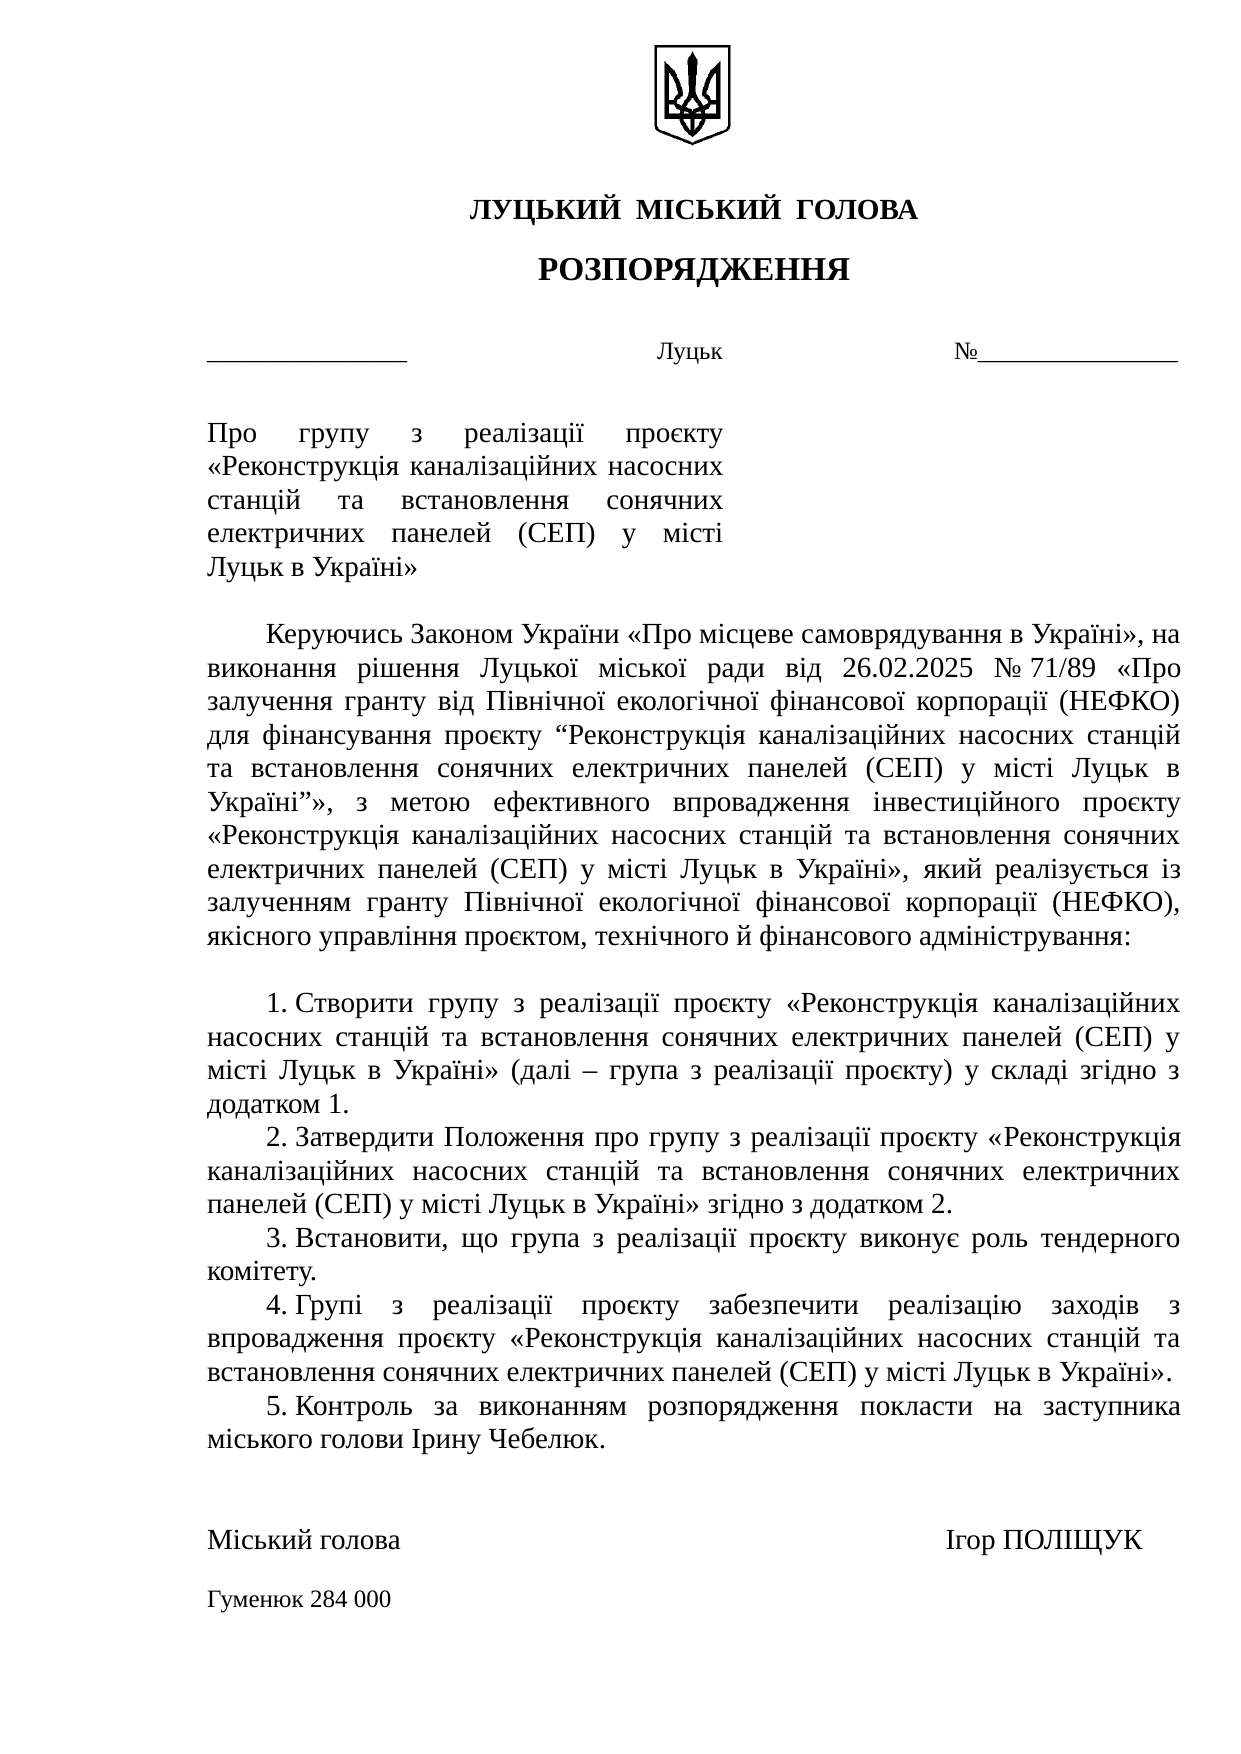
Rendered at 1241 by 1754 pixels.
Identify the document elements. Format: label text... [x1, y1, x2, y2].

text Міський голова Ігор ПОЛІЩУК [207, 1522, 1181, 1555]
text Керуючись Законом України «Про місцеве самоврядування в Україні», на виконання рішення Луцької міської ради від 26.02.2025 № 71/89 «Про залучення гранту від Північної екологічної фінансової корпорації (НЕФКО) для фінансування проєкту “Реконструкція каналізаційних насосних станцій та встановлення сонячних електричних панелей (СЕП) у місті Луцьк в Україні”», з метою ефективного впровадження інвестиційного проєкту «Реконструкція каналізаційних насосних станцій та встановлення сонячних електричних панелей (СЕП) у місті Луцьк в Україні», який реалізується із залученням гранту Північної екологічної фінансової корпорації (НЕФКО), якісного управління проєктом, технічного й фінансового адміністрування: [207, 784, 1181, 851]
text Про групу з реалізації проєкту «Реконструкція каналізаційних насосних станцій та встановлення сонячних електричних панелей (СЕП) у місті Луцьк в Україні» [207, 415, 724, 583]
text 4. Групі з реалізації проєкту забезпечити реалізацію заходів з впровадження проєкту «Реконструкція каналізаційних насосних станцій та встановлення сонячних електричних панелей (СЕП) у місті Луцьк в Україні». [207, 1287, 1181, 1354]
text 3. Встановити, що група з реалізації проєкту виконує роль тендерного комітету. [207, 1220, 1181, 1287]
text Гуменюк 284 000 [207, 1584, 1181, 1613]
text РОЗПОРЯДЖЕННЯ [207, 249, 1181, 288]
text 5. Контроль за виконанням розпорядження покласти на заступника міського голови Ірину Чебелюк. [207, 1388, 1181, 1455]
text 2. Затвердити Положення про групу з реалізації проєкту «Реконструкція каналізаційних насосних станцій та встановлення сонячних електричних панелей (СЕП) у місті Луцьк в Україні» згідно з додатком 2. [707, 1186, 1181, 1220]
text 2. Затвердити Положення про групу з реалізації проєкту «Реконструкція каналізаційних насосних станцій та встановлення сонячних електричних панелей (СЕП) у місті Луцьк в Україні» згідно з додатком 2. [207, 1119, 1003, 1153]
subtitle ЛУЦЬКИЙ МІСЬКИЙ ГОЛОВА [207, 192, 1181, 226]
text 1. Створити групу з реалізації проєкту «Реконструкція каналізаційних насосних станцій та встановлення сонячних електричних панелей (СЕП) у місті Луцьк в Україні» (далі – група з реалізації проєкту) у складі згідно з додатком 1. [207, 985, 1181, 1119]
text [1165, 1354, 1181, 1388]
text Керуючись Законом України «Про місцеве самоврядування в Україні», на виконання рішення Луцької міської ради від 26.02.2025 № 71/89 «Про залучення гранту від Північної екологічної фінансової корпорації (НЕФКО) для фінансування проєкту “Реконструкція каналізаційних насосних станцій та встановлення сонячних електричних панелей (СЕП) у місті Луцьк в Україні”», з метою ефективного впровадження інвестиційного проєкту «Реконструкція каналізаційних насосних станцій та встановлення сонячних електричних панелей (СЕП) у місті Луцьк в Україні», який реалізується із залученням гранту Північної екологічної фінансової корпорації (НЕФКО), якісного управління проєктом, технічного й фінансового адміністрування: [207, 851, 1181, 952]
picture [631, 40, 751, 164]
text ________________ Луцьк №________________ [207, 336, 1181, 364]
text Керуючись Законом України «Про місцеве самоврядування в Україні», на виконання рішення Луцької міської ради від 26.02.2025 № 71/89 «Про залучення гранту від Північної екологічної фінансової корпорації (НЕФКО) для фінансування проєкту “Реконструкція каналізаційних насосних станцій та встановлення сонячних електричних панелей (СЕП) у місті Луцьк в Україні”», з метою ефективного впровадження інвестиційного проєкту «Реконструкція каналізаційних насосних станцій та встановлення сонячних електричних панелей (СЕП) у місті Луцьк в Україні», який реалізується із залученням гранту Північної екологічної фінансової корпорації (НЕФКО), якісного управління проєктом, технічного й фінансового адміністрування: [207, 616, 1181, 750]
